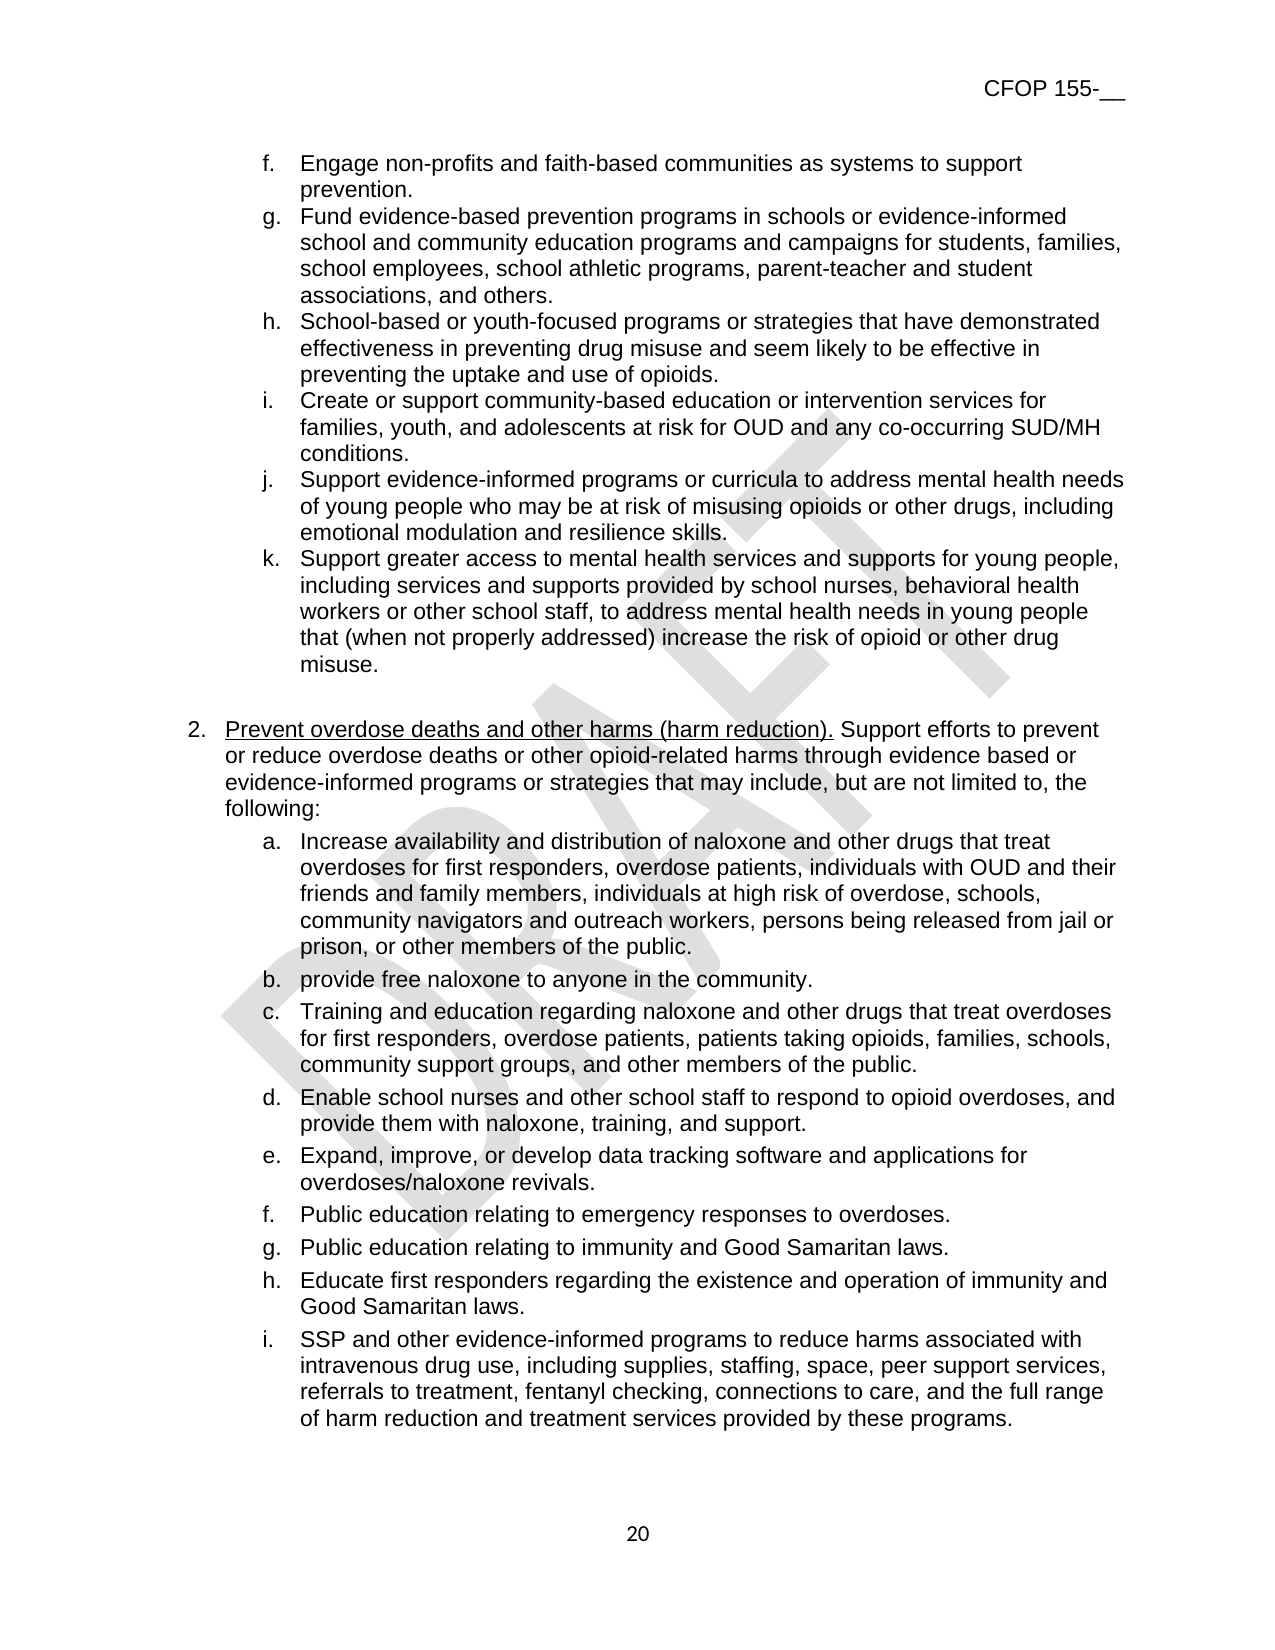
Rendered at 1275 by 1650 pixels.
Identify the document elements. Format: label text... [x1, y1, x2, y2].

list Public education relating to immunity and Good Samaritan laws. [262, 1234, 1125, 1260]
list Engage non-profits and faith-based communities as systems to support prevention. [262, 150, 1125, 203]
list SSP and other evidence-informed programs to reduce harms associated with intravenous drug use, including supplies, staffing, space, peer support services, referrals to treatment, fentanyl checking, connections to care, and the full range of harm reduction and treatment services provided by these programs. [262, 1326, 1125, 1431]
list Training and education regarding naloxone and other drugs that treat overdoses for first responders, overdose patients, patients taking opioids, families, schools, community support groups, and other members of the public. [262, 998, 1125, 1077]
list provide free naloxone to anyone in the community. [262, 966, 1125, 992]
list School-based or youth-focused programs or strategies that have demonstrated effectiveness in preventing drug misuse and seem likely to be effective in preventing the uptake and use of opioids. [262, 308, 1125, 387]
list Support greater access to mental health services and supports for young people, including services and supports provided by school nurses, behavioral health workers or other school staff, to address mental health needs in young people that (when not properly addressed) increase the risk of opioid or other drug misuse. [262, 545, 1125, 677]
list Fund evidence-based prevention programs in schools or evidence-informed school and community education programs and campaigns for students, families, school employees, school athletic programs, parent-teacher and student associations, and others. [262, 203, 1125, 308]
list Support evidence-informed programs or curricula to address mental health needs of young people who may be at risk of misusing opioids or other drugs, including emotional modulation and resilience skills. [262, 466, 1125, 545]
list Enable school nurses and other school staff to respond to opioid overdoses, and provide them with naloxone, training, and support. [262, 1083, 1125, 1136]
list Increase availability and distribution of naloxone and other drugs that treat overdoses for first responders, overdose patients, individuals with OUD and their friends and family members, individuals at high risk of overdose, schools, community navigators and outreach workers, persons being released from jail or prison, or other members of the public. [262, 828, 1125, 959]
list Public education relating to emergency responses to overdoses. [262, 1201, 1125, 1228]
list Expand, improve, or develop data tracking software and applications for overdoses/naloxone revivals. [262, 1142, 1125, 1195]
list Educate first responders regarding the existence and operation of immunity and Good Samaritan laws. [262, 1267, 1125, 1319]
list Create or support community-based education or intervention services for families, youth, and adolescents at risk for OUD and any co-occurring SUD/MH conditions. [262, 387, 1125, 466]
list Prevent overdose deaths and other harms (harm reduction). Support efforts to prevent or reduce overdose deaths or other opioid-related harms through evidence­ based or evidence-informed programs or strategies that may include, but are not limited to, the following: [187, 716, 1125, 821]
